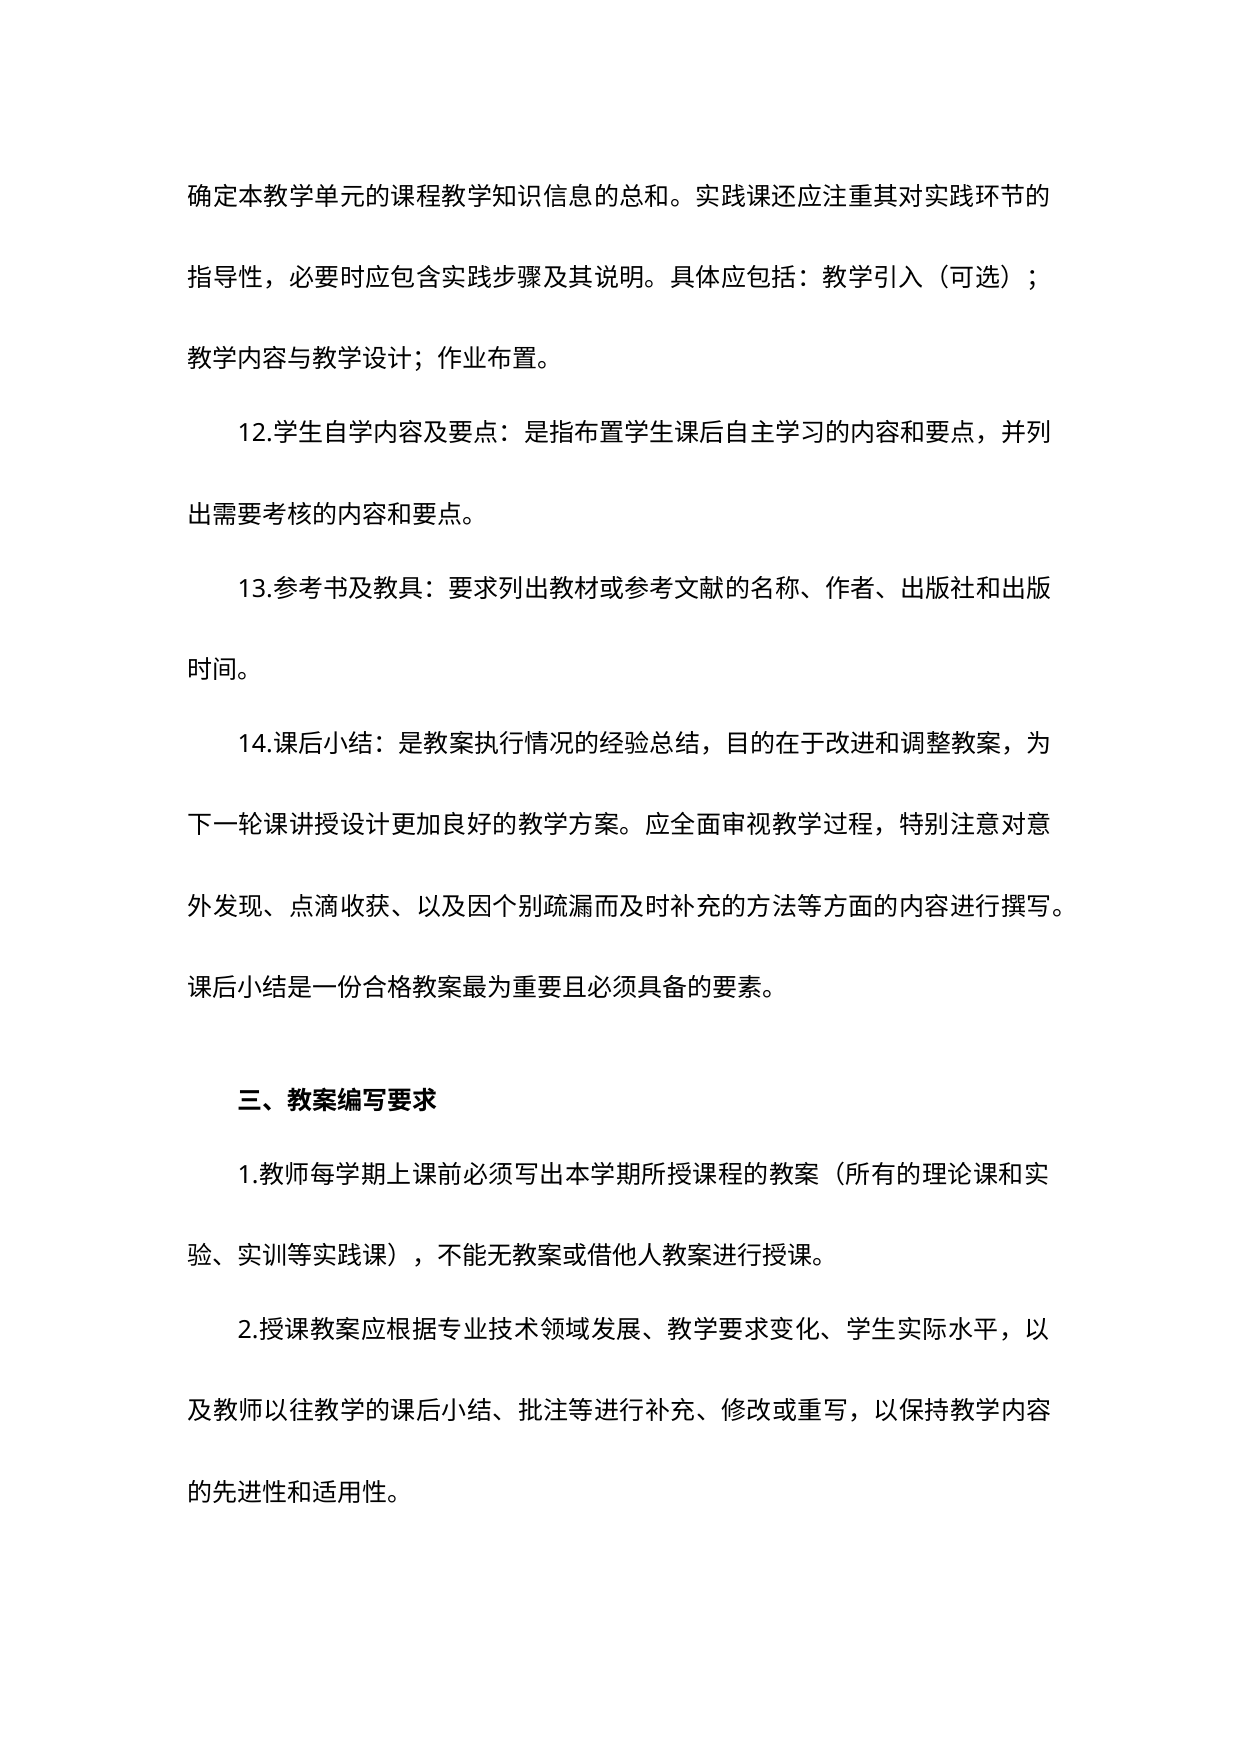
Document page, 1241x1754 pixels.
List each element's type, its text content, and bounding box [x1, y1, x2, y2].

text 12.学生自学内容及要点：是指布置学生课后自主学习的内容和要点，并列出需要考核的内容和要点。 [187, 398, 1053, 545]
text 1.教师每学期上课前必须写出本学期所授课程的教案（所有的理论课和实验、实训等实践课），不能无教案或借他人教案进行授课。 [187, 1140, 1053, 1286]
text 13.参考书及教具：要求列出教材或参考文献的名称、作者、出版社和出版时间。 [187, 554, 1053, 700]
text 2.授课教案应根据专业技术领域发展、教学要求变化、学生实际水平，以及教师以往教学的课后小结、批注等进行补充、修改或重写，以保持教学内容的先进性和适用性。 [187, 1295, 1053, 1523]
text 14.课后小结：是教案执行情况的经验总结，目的在于改进和调整教案，为下一轮课讲授设计更加良好的教学方案。应全面审视教学过程，特别注意对意外发现、点滴收获、以及因个别疏漏而及时补充的方法等方面的内容进行撰写。课后小结是一份合格教案最为重要且必须具备的要素。 [187, 709, 1053, 1018]
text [187, 162, 1053, 389]
text 三、教案编写要求 [187, 1066, 1053, 1131]
